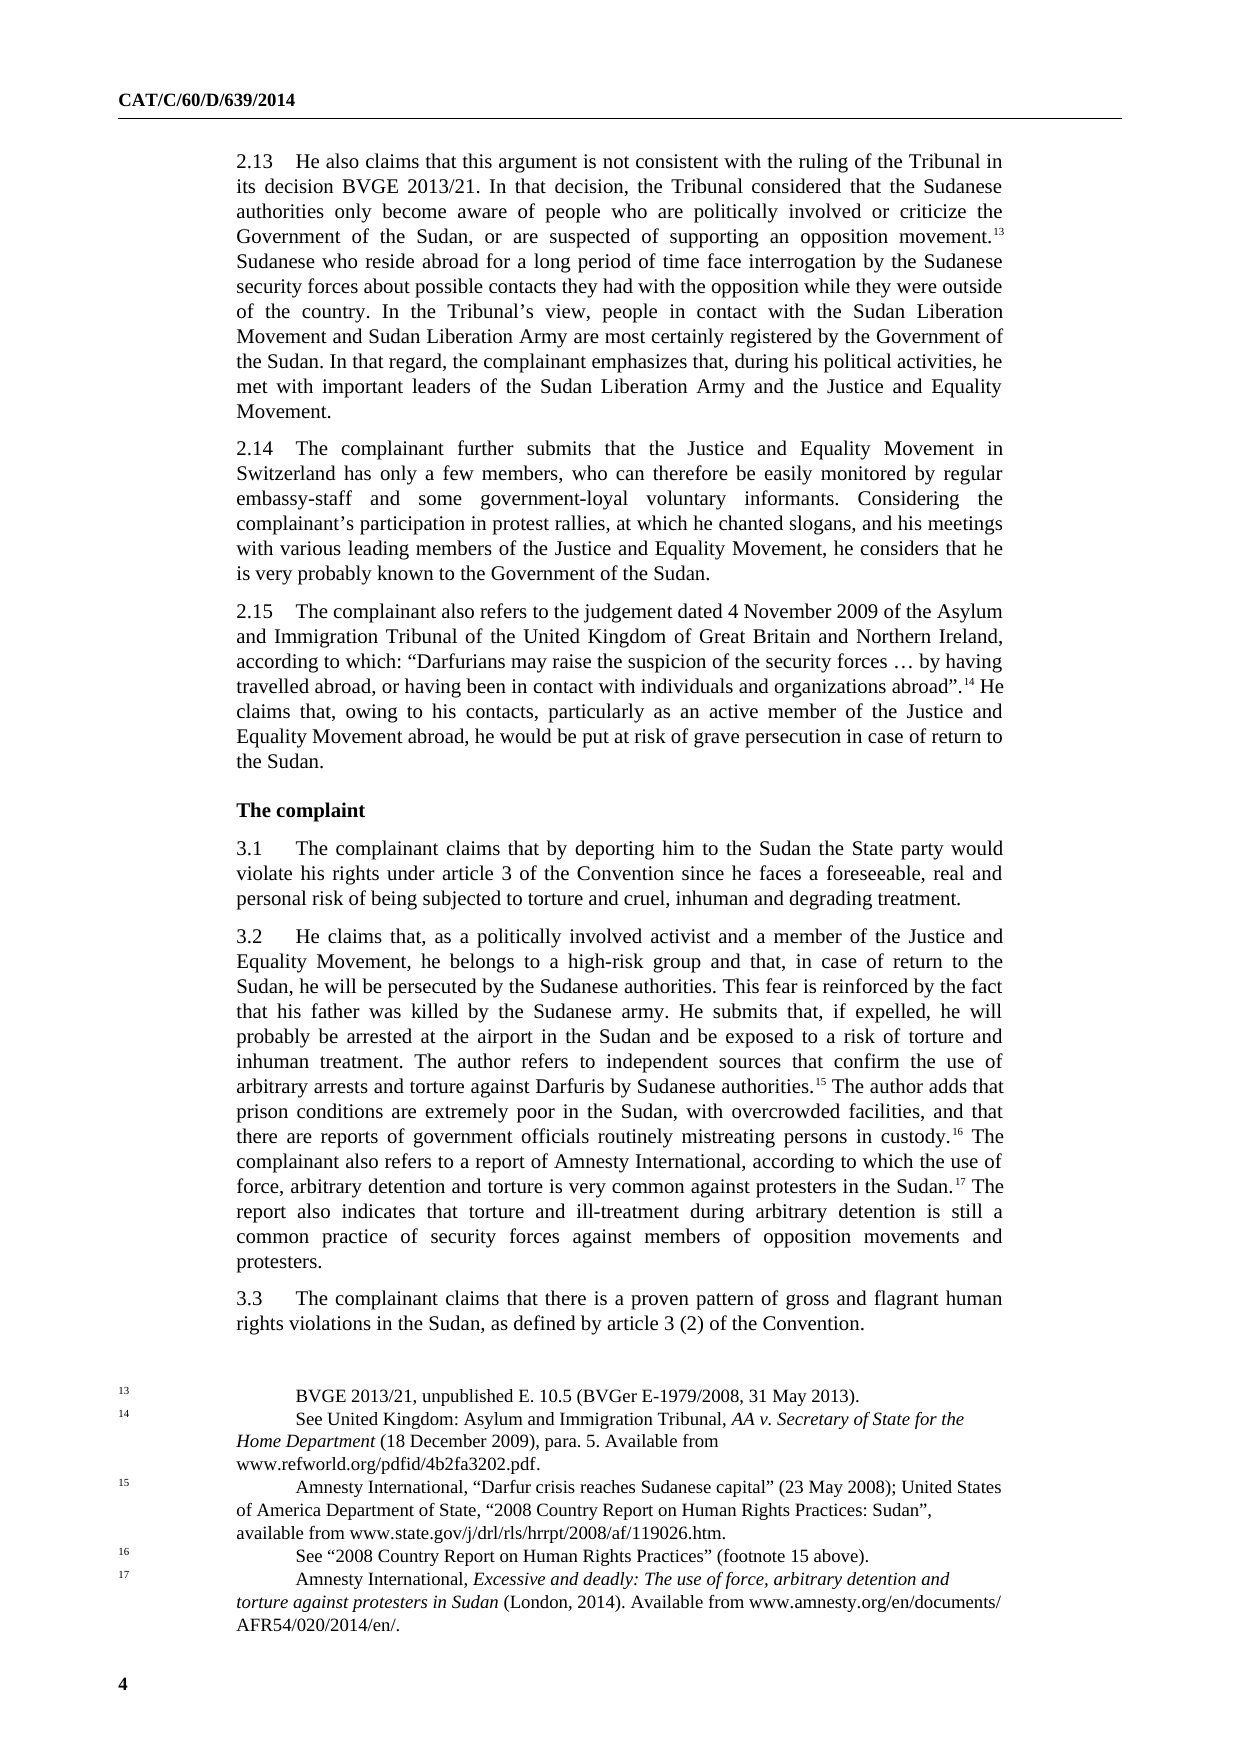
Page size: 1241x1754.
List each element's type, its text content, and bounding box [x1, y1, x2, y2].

text 3.1 The complainant claims that by deporting him to the Sudan the State party would violate his rights under article 3 of the Convention since he faces a foreseeable, real and personal risk of being subjected to torture and cruel, inhuman and degrading treatment. [236, 835, 1004, 910]
text The complaint [118, 798, 1004, 823]
text 3.3 The complainant claims that there is a proven pattern of gross and flagrant human rights violations in the Sudan, as defined by article 3 (2) of the Convention. [236, 1285, 1004, 1335]
text 3.2 He claims that, as a politically involved activist and a member of the Justice and Equality Movement, he belongs to a high-risk group and that, in case of return to the Sudan, he will be persecuted by the Sudanese authorities. This fear is reinforced by the fact that his father was killed by the Sudanese army. He submits that, if expelled, he will probably be arrested at the airport in the Sudan and be exposed to a risk of torture and inhuman treatment. The author refers to independent sources that confirm the use of arbitrary arrests and torture against Darfuris by Sudanese authorities. The author adds that prison conditions are extremely poor in the Sudan, with overcrowded facilities, and that there are reports of government officials routinely mistreating persons in custody. The complainant also refers to a report of Amnesty International, according to which the use of force, arbitrary detention and torture is very common against protesters in the Sudan. The report also indicates that torture and ill-treatment during arbitrary detention is still a common practice of security forces against members of opposition movements and protesters. [236, 923, 1004, 1273]
text 2.13 He also claims that this argument is not consistent with the ruling of the Tribunal in its decision BVGE 2013/21. In that decision, the Tribunal considered that the Sudanese authorities only become aware of people who are politically involved or criticize the Government of the Sudan, or are suspected of supporting an opposition movement. Sudanese who reside abroad for a long period of time face interrogation by the Sudanese security forces about possible contacts they had with the opposition while they were outside of the country. In the Tribunal’s view, people in contact with the Sudan Liberation Movement and Sudan Liberation Army are most certainly registered by the Government of the Sudan. In that regard, the complainant emphasizes that, during his political activities, he met with important leaders of the Sudan Liberation Army and the Justice and Equality Movement. [236, 148, 1004, 423]
text 2.14 The complainant further submits that the Justice and Equality Movement in Switzerland has only a few members, who can therefore be easily monitored by regular embassy-staff and some government-loyal voluntary informants. Considering the complainant’s participation in protest rallies, at which he chanted slogans, and his meetings with various leading members of the Justice and Equality Movement, he considers that he is very probably known to the Government of the Sudan. [236, 435, 1004, 585]
text 2.15 The complainant also refers to the judgement dated 4 November 2009 of the Asylum and Immigration Tribunal of the United Kingdom of Great Britain and Northern Ireland, according to which: “Darfurians may raise the suspicion of the security forces … by having travelled abroad, or having been in contact with individuals and organizations abroad”. He claims that, owing to his contacts, particularly as an active member of the Justice and Equality Movement abroad, he would be put at risk of grave persecution in case of return to the Sudan. [236, 598, 1004, 773]
